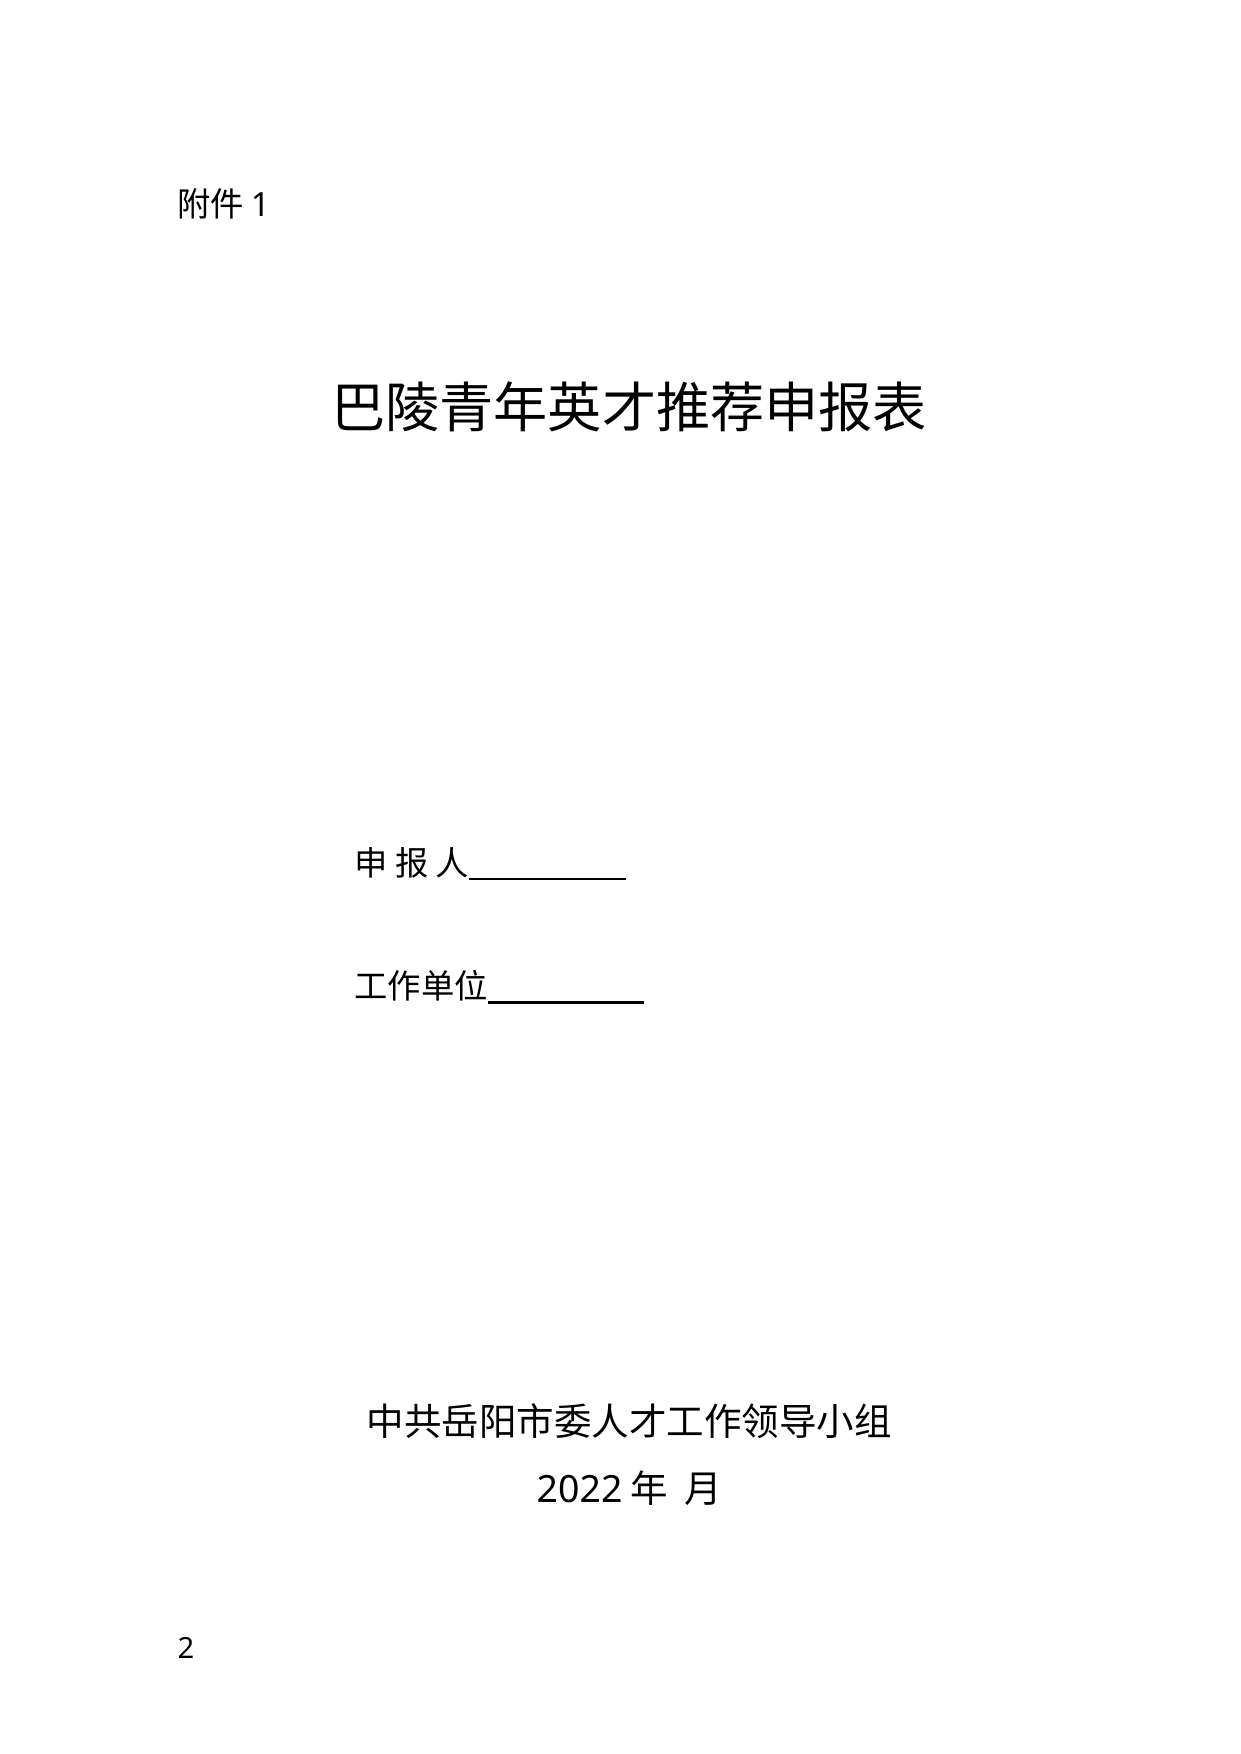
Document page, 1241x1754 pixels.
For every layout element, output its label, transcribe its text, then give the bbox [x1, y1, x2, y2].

text 中共岳阳市委人才工作领导小组 [177, 1382, 1081, 1449]
text 附件1 [177, 178, 1081, 227]
text 巴陵青年英才推荐申报表 [177, 364, 1081, 443]
text 工作单位 [177, 924, 1081, 1018]
text 2022年 月 [177, 1449, 1081, 1516]
text 申 报 人 [177, 800, 1081, 894]
